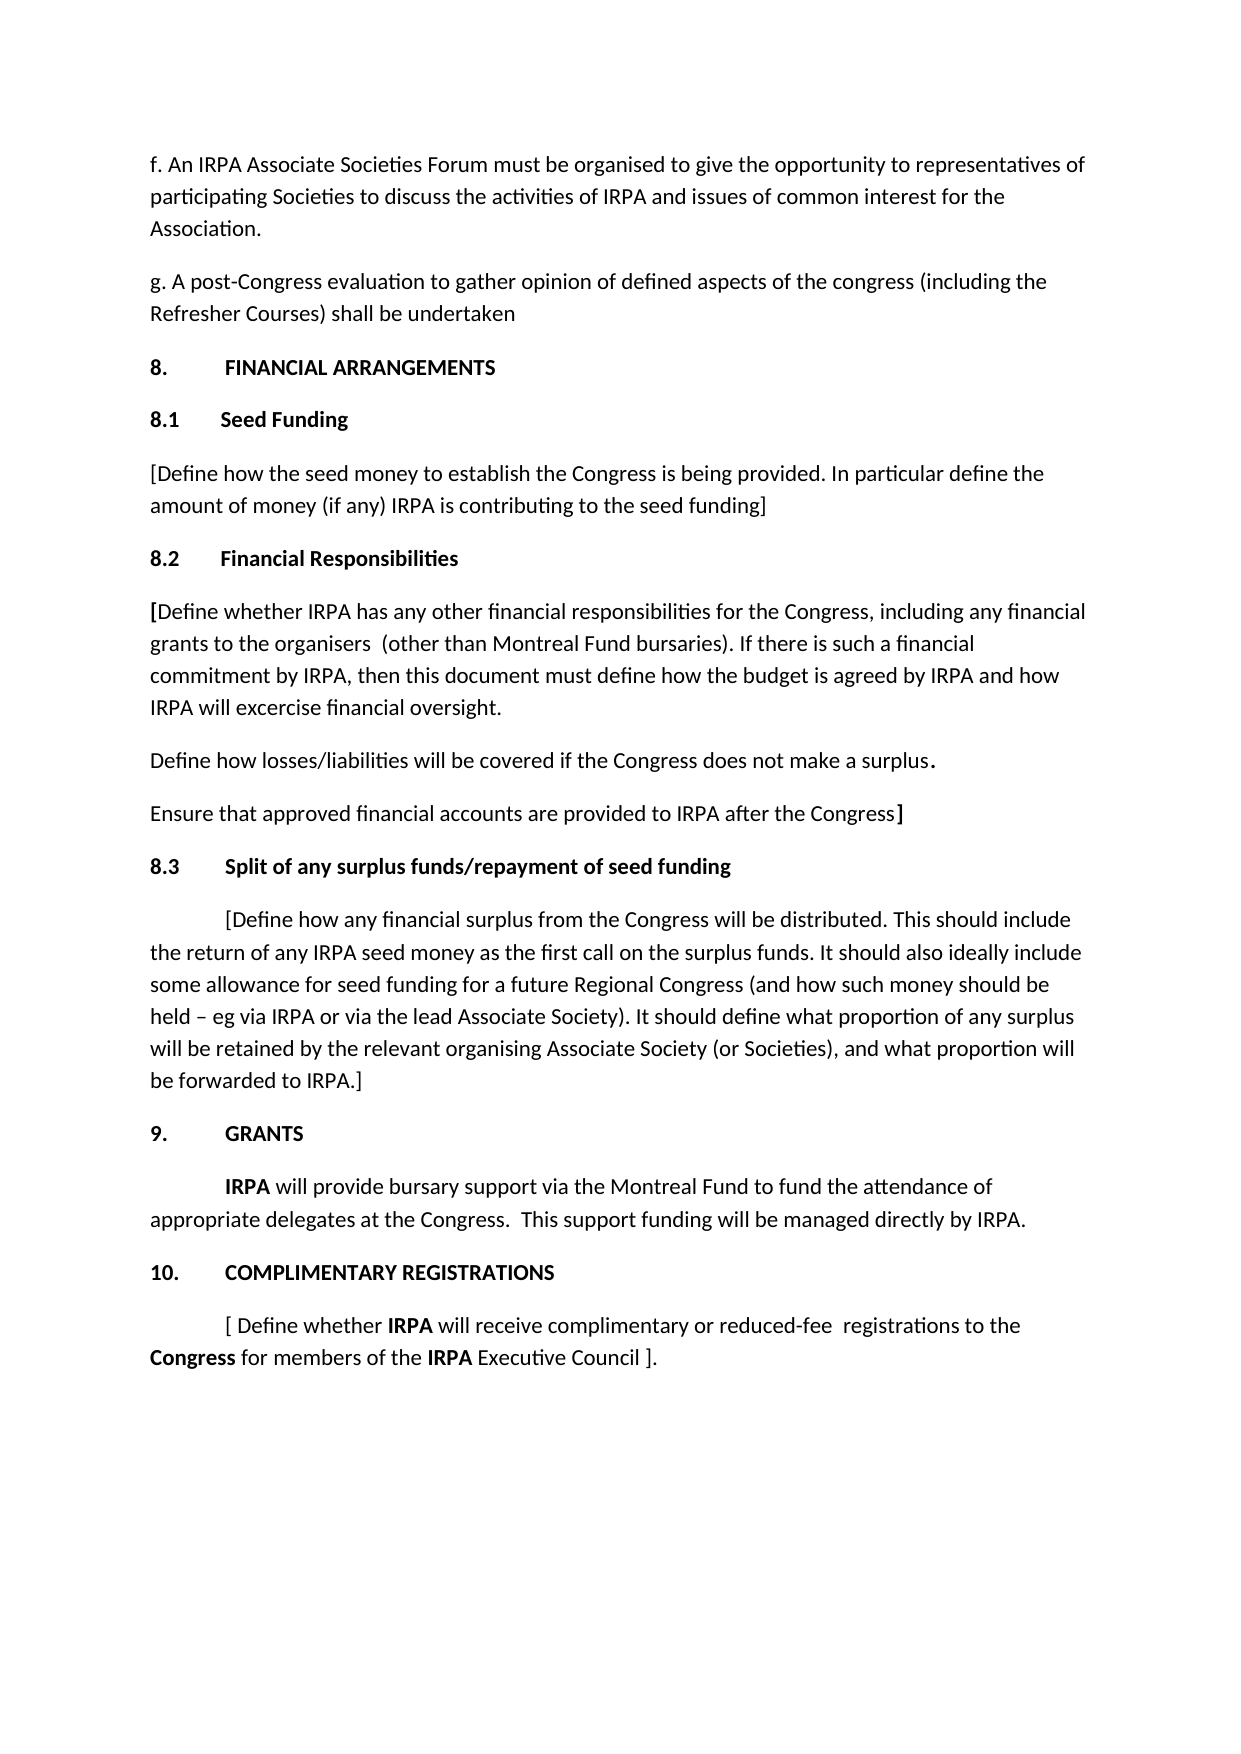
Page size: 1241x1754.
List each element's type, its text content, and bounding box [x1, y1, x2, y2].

text f. An IRPA Associate Societies Forum must be organised to give the opportunity to representatives of participating Societies to discuss the activities of IRPA and issues of common interest for the Association. [150, 150, 1090, 242]
text Ensure that approved financial accounts are provided to IRPA after the Congress] [150, 799, 1090, 827]
text 8.3 Split of any surplus funds/repayment of seed funding [150, 852, 1090, 881]
text 8.1 Seed Funding [150, 406, 1090, 434]
text Define how losses/liabilities will be covered if the Congress does not make a surplus. [150, 746, 1090, 774]
text [ Define whether IRPA will receive complimentary or reduced-fee registrations to the Congress for members of the IRPA Executive Council ]. [150, 1311, 1090, 1371]
text 8. FINANCIAL ARRANGEMENTS [150, 353, 1090, 381]
text 8.2 Financial Responsibilities [150, 544, 1090, 572]
text g. A post-Congress evaluation to gather opinion of defined aspects of the congress (including the Refresher Courses) shall be undertaken [150, 267, 1090, 328]
text 9. GRANTS [150, 1119, 1090, 1147]
text [Define how the seed money to establish the Congress is being provided. In particular define the amount of money (if any) IRPA is contributing to the seed funding] [150, 459, 1090, 519]
text [Define whether IRPA has any other financial responsibilities for the Congress, including any financial grants to the organisers (other than Montreal Fund bursaries). If there is such a financial commitment by IRPA, then this document must define how the budget is agreed by IRPA and how IRPA will excercise financial oversight. [150, 597, 1090, 721]
text IRPA will provide bursary support via the Montreal Fund to fund the attendance of appropriate delegates at the Congress. This support funding will be managed directly by IRPA. [150, 1172, 1090, 1233]
text [Define how any financial surplus from the Congress will be distributed. This should include the return of any IRPA seed money as the first call on the surplus funds. It should also ideally include some allowance for seed funding for a future Regional Congress (and how such money should be held – eg via IRPA or via the lead Associate Society). It should define what proportion of any surplus will be retained by the relevant organising Associate Society (or Societies), and what proportion will be forwarded to IRPA.] [150, 906, 1090, 1094]
text 10. COMPLIMENTARY REGISTRATIONS [150, 1258, 1090, 1286]
